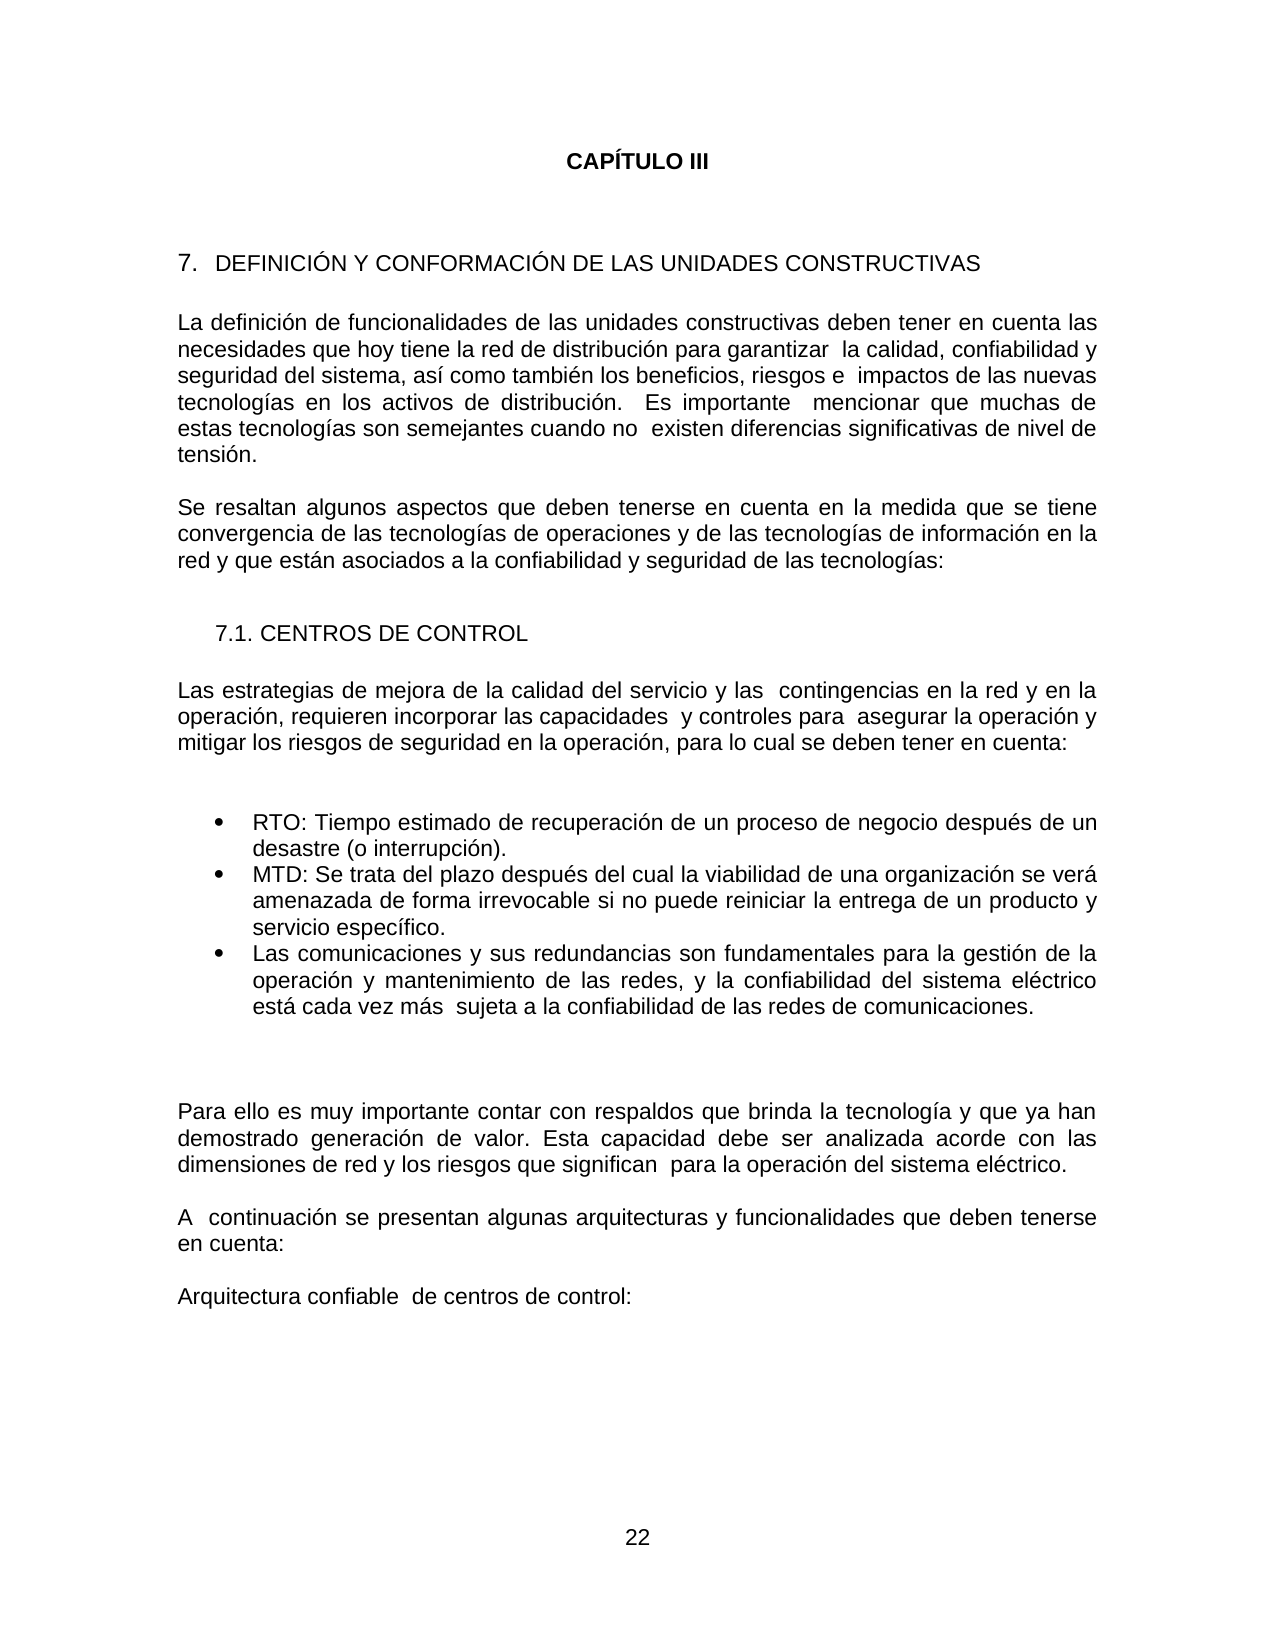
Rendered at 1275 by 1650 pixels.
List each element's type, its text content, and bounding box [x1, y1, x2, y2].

text Las estrategias de mejora de la calidad del servicio y las contingencias en la red y en la operación, requieren incorporar las capacidades y controles para asegurar la operación y mitigar los riesgos de seguridad en la operación, para lo cual se deben tener en cuenta: [177, 677, 1098, 756]
text La definición de funcionalidades de las unidades constructivas deben tener en cuenta las necesidades que hoy tiene la red de distribución para garantizar la calidad, confiabilidad y seguridad del sistema, así como también los beneficios, riesgos e impactos de las nuevas tecnologías en los activos de distribución. Es importante mencionar que muchas de estas tecnologías son semejantes cuando no existen diferencias significativas de nivel de tensión. [177, 309, 1098, 467]
text Se resaltan algunos aspectos que deben tenerse en cuenta en la medida que se tiene convergencia de las tecnologías de operaciones y de las tecnologías de información en la red y que están asociados a la confiabilidad y seguridad de las tecnologías: [177, 494, 1098, 573]
list CENTROS DE CONTROL [215, 620, 1098, 646]
list MTD: Se trata del plazo después del cual la viabilidad de una organización se verá amenazada de forma irrevocable si no puede reiniciar la entrega de un producto y servicio específico. [215, 861, 1098, 940]
text CAPÍTULO III [177, 148, 1098, 174]
text A continuación se presentan algunas arquitecturas y funcionalidades que deben tenerse en cuenta: [177, 1204, 1098, 1256]
text Para ello es muy importante contar con respaldos que brinda la tecnología y que ya han demostrado generación de valor. Esta capacidad debe ser analizada acorde con las dimensiones de red y los riesgos que significan para la operación del sistema eléctrico. [177, 1098, 1098, 1177]
list RTO: Tiempo estimado de recuperación de un proceso de negocio después de un desastre (o interrupción). [215, 808, 1098, 861]
list Las comunicaciones y sus redundancias son fundamentales para la gestión de la operación y mantenimiento de las redes, y la confiabilidad del sistema eléctrico está cada vez más sujeta a la confiabilidad de las redes de comunicaciones. [215, 940, 1098, 1019]
text Arquitectura confiable de centros de control: [177, 1283, 1098, 1309]
text DEFINICIÓN Y CONFORMACIÓN DE LAS UNIDADES CONSTRUCTIVAS [177, 248, 1098, 276]
